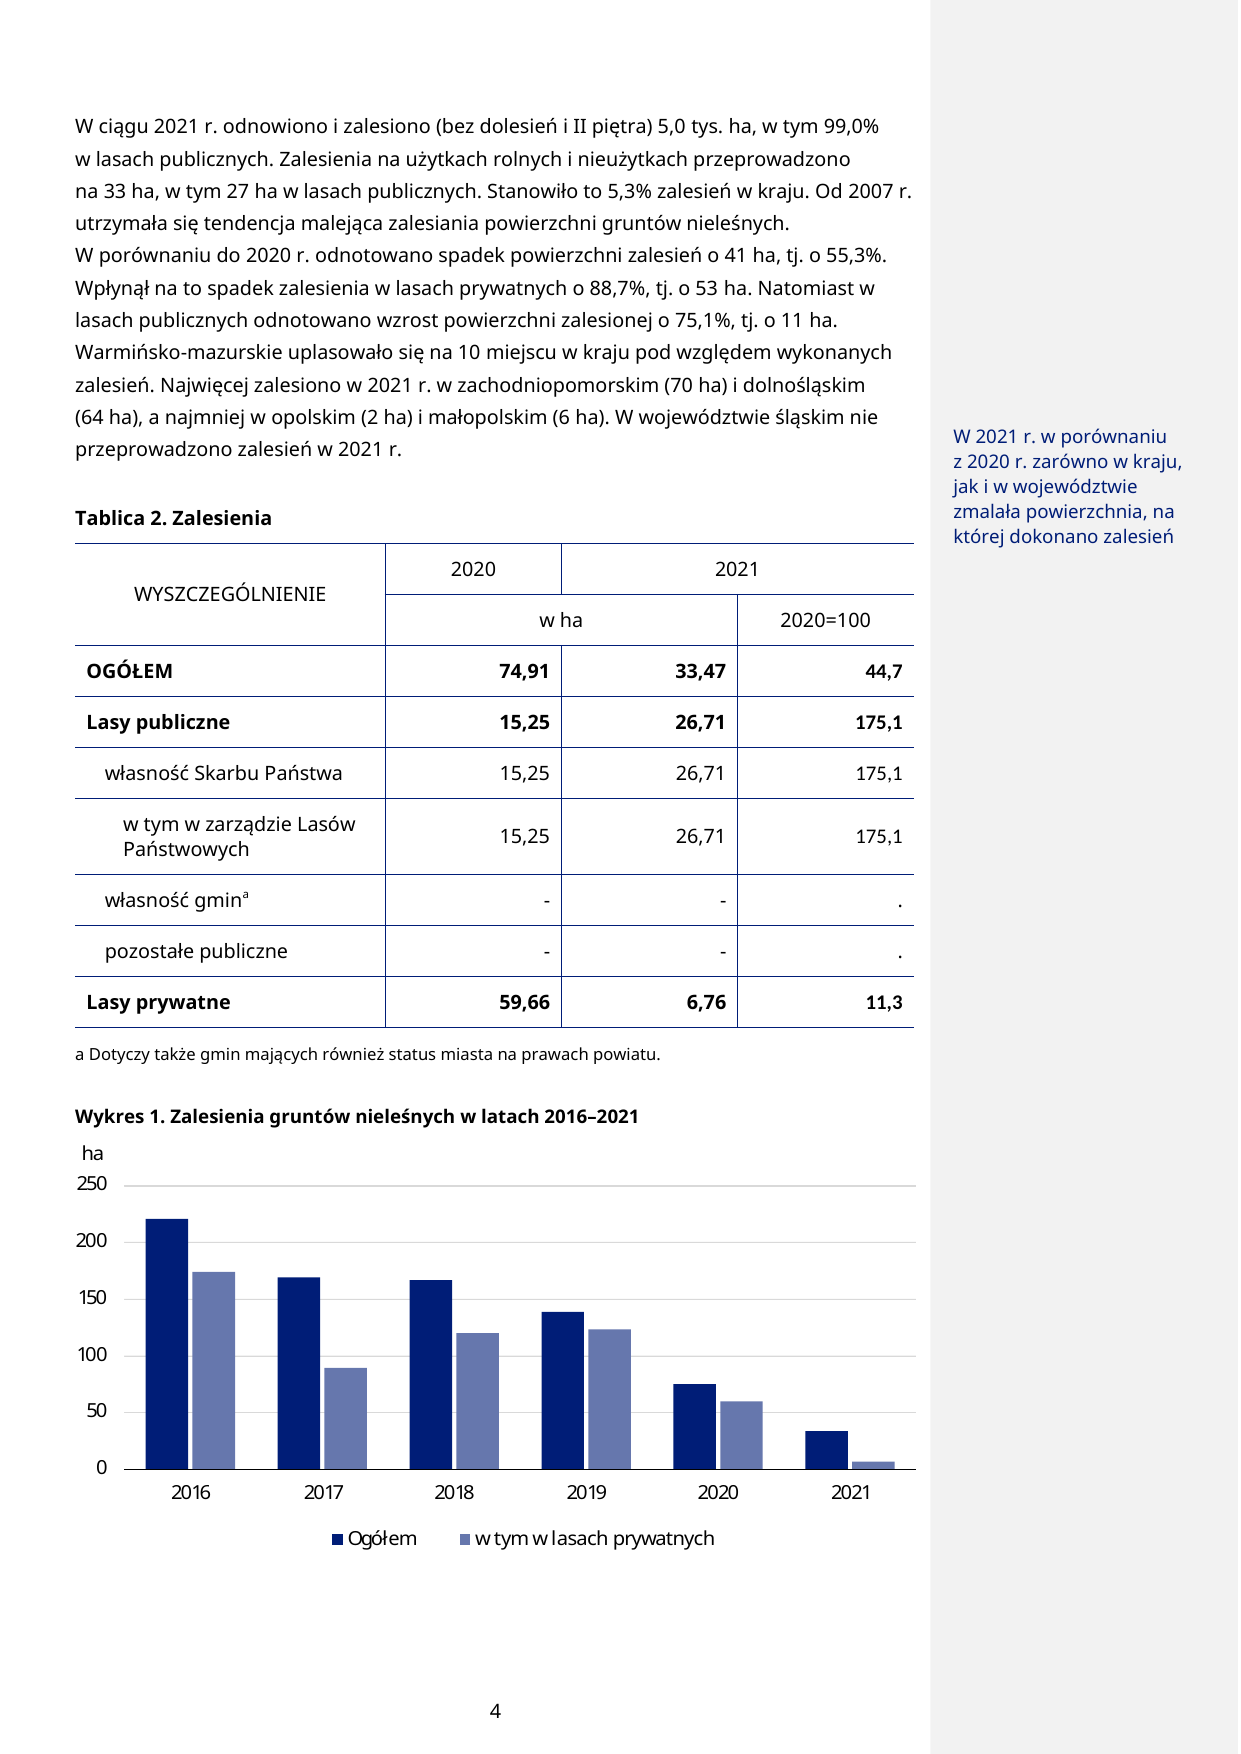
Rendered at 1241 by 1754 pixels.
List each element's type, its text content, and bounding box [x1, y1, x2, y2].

table_cell w ha [386, 595, 737, 645]
table_cell - [386, 926, 561, 976]
table_cell OGÓŁEM [75, 646, 385, 696]
table_cell 2020=100 [738, 595, 914, 645]
table_cell 6,76 [562, 977, 737, 1027]
text Wykres 1. Zalesienia gruntów nieleśnych w latach 2016–2021 [75, 1103, 915, 1128]
table_cell 175,1 [738, 748, 914, 798]
table_cell w tym w zarządzie Lasów Państwowych [75, 799, 385, 874]
table_cell 175,1 [738, 697, 914, 747]
table_cell - [386, 875, 561, 925]
table_cell 11,3 [738, 977, 914, 1027]
table_cell 33,47 [562, 646, 737, 696]
table_header WYSZCZEGÓLNIENIE [75, 544, 385, 645]
table_cell 175,1 [738, 799, 914, 874]
table_cell - [562, 926, 737, 976]
table_cell własność Skarbu Państwa [75, 748, 385, 798]
text a Dotyczy także gmin mających również status miasta na prawach powiatu. [75, 1041, 915, 1066]
text Tablica 2. Zalesienia [75, 505, 915, 530]
table_cell . [738, 875, 914, 925]
table_cell 26,71 [562, 748, 737, 798]
table_cell własność gmina [75, 875, 385, 925]
table_cell 26,71 [562, 799, 737, 874]
table_cell 26,71 [562, 697, 737, 747]
table_header 2020 [386, 544, 561, 594]
table_header 2021 [562, 544, 914, 594]
table_cell pozostałe publiczne [75, 926, 385, 976]
table_cell . [738, 926, 914, 976]
table_cell 15,25 [386, 697, 561, 747]
table_cell - [562, 875, 737, 925]
table_cell Lasy prywatne [75, 977, 385, 1027]
table_cell 15,25 [386, 799, 561, 874]
table_cell 15,25 [386, 748, 561, 798]
table_cell 59,66 [386, 977, 561, 1027]
table_cell 74,91 [386, 646, 561, 696]
table_cell 44,7 [738, 646, 914, 696]
table_cell Lasy publiczne [75, 697, 385, 747]
text W ciągu 2021 r. odnowiono i zalesiono (bez dolesień i II piętra) 5,0 tys. ha, w tym 99,0% w lasach publicznych. Zalesienia na użytkach rolnych i nieużytkach przeprowadzono na 33 ha, w tym 27 ha w lasach publicznych. Stanowiło to 5,3% zalesień w kraju. Od 2007 r. utrzymała się tendencja malejąca zalesiania powierzchni gruntów nieleśnych. W porównaniu do 2020 r. odnotowano spadek powierzchni zalesień o 41 ha, tj. o 55,3%. Wpłynął na to spadek zalesienia w lasach prywatnych o 88,7%, tj. o 53 ha. Natomiast w lasach publicznych odnotowano wzrost powierzchni zalesionej o 75,1%, tj. o 11 ha. Warmińsko-mazurskie uplasowało się na 10 miejscu w kraju pod względem wykonanych zalesień. Najwięcej zalesiono w 2021 r. w zachodniopomorskim (70 ha) i dolnośląskim (64 ha), a najmniej w opolskim (2 ha) i małopolskim (6 ha). W województwie śląskim nie przeprowadzono zalesień w 2021 r. [75, 112, 915, 462]
